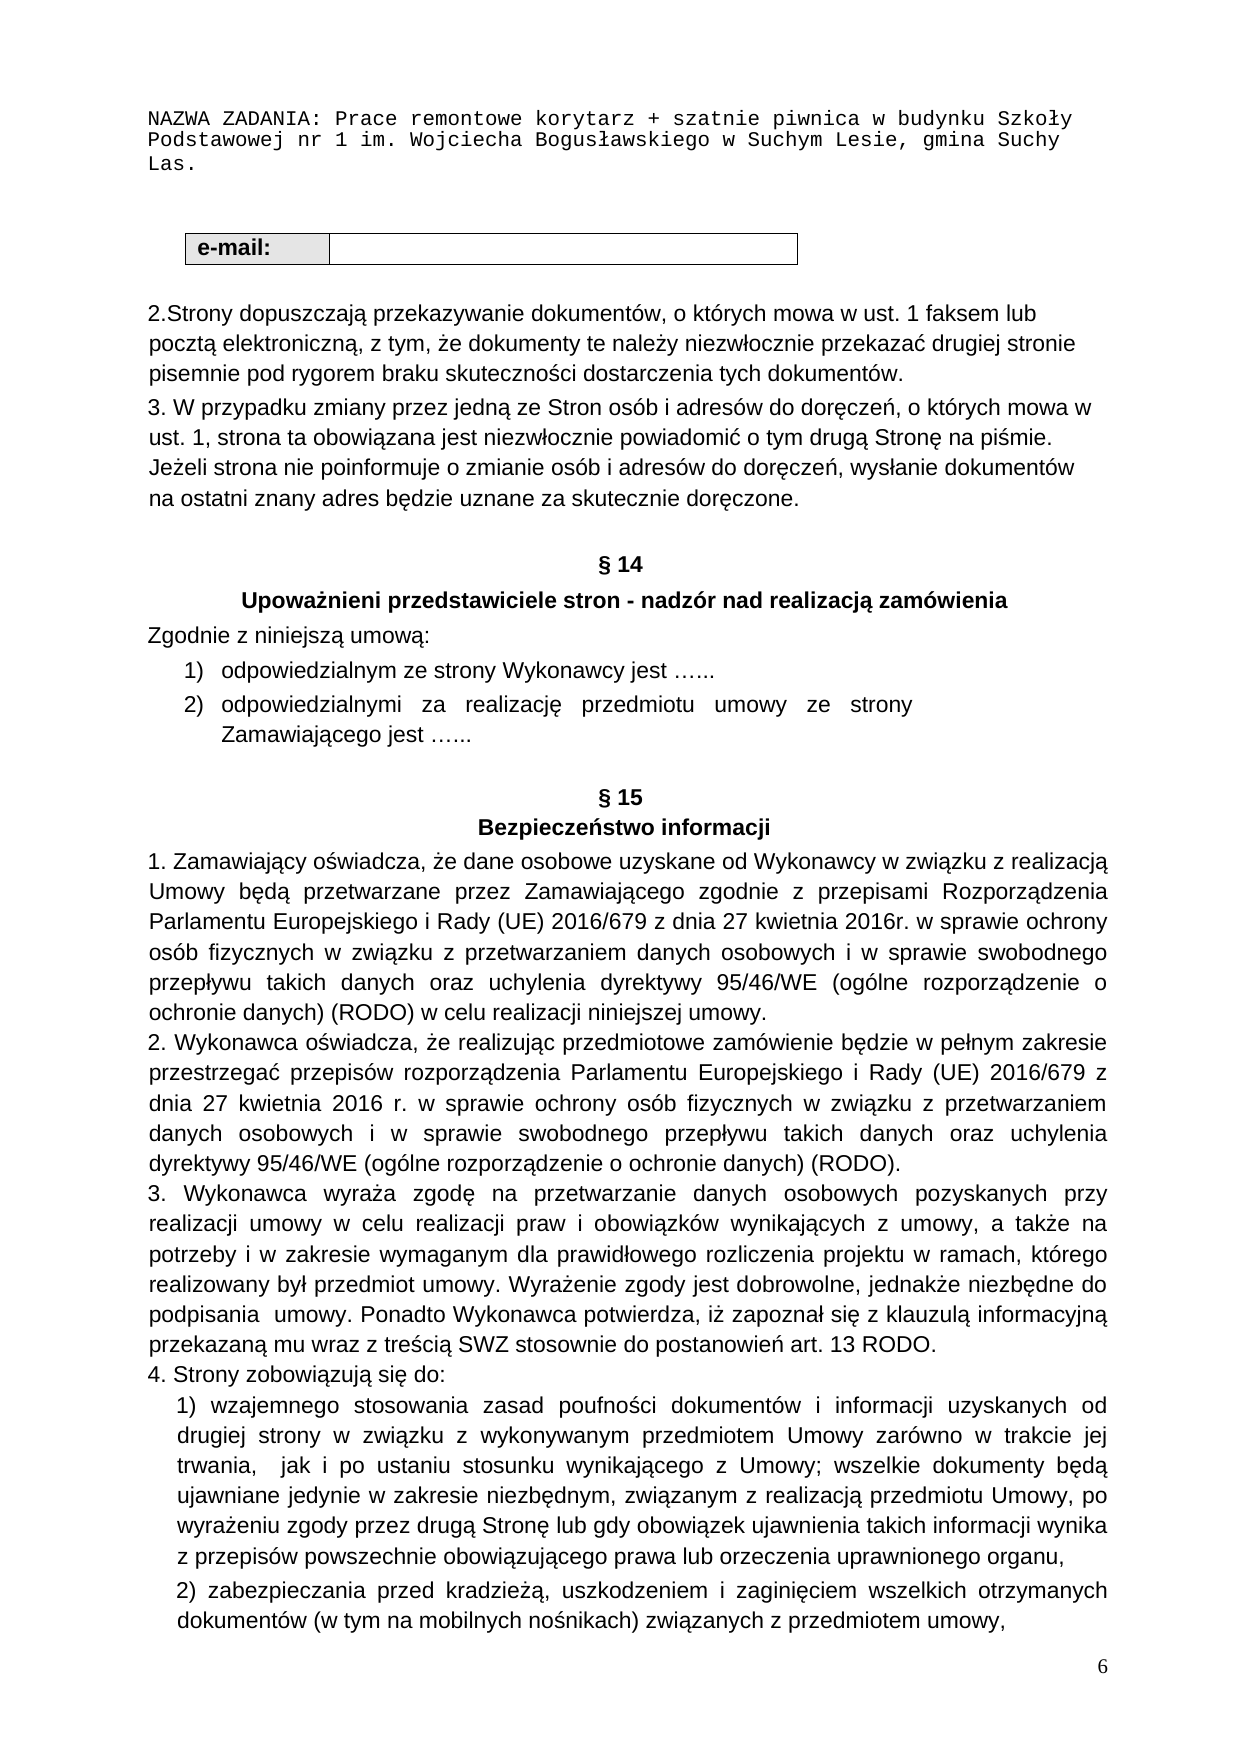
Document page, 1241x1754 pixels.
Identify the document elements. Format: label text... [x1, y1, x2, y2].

list odpowiedzialnymi za realizację przedmiotu umowy ze strony Zamawiającego jest …... [183, 691, 913, 747]
table_cell [330, 234, 797, 264]
text 2) zabezpieczania przed kradzieżą, uszkodzeniem i zaginięciem wszelkich otrzymanych dokumentów (w tym na mobilnych nośnikach) związanych z przedmiotem umowy, [176, 1577, 1108, 1633]
text 1) wzajemnego stosowania zasad poufności dokumentów i informacji uzyskanych od drugiej strony w związku z wykonywanym przedmiotem Umowy zarówno w trakcie jej trwania, jak i po ustaniu stosunku wynikającego z Umowy; wszelkie dokumenty będą ujawniane jedynie w zakresie niezbędnym, związanym z realizacją przedmiotu Umowy, po wyrażeniu zgody przez drugą Stronę lub gdy obowiązek ujawnienia takich informacji wynika z przepisów powszechnie obowiązującego prawa lub orzeczenia uprawnionego organu, [176, 1392, 1108, 1569]
text 4. Strony zobowiązują się do: [147, 1361, 1108, 1388]
text 3. Wykonawca wyraża zgodę na przetwarzanie danych osobowych pozyskanych przy realizacji umowy w celu realizacji praw i obowiązków wynikających z umowy, a także na potrzeby i w zakresie wymaganym dla prawidłowego rozliczenia projektu w ramach, którego realizowany był przedmiot umowy. Wyrażenie zgody jest dobrowolne, jednakże niezbędne do podpisania umowy. Ponadto Wykonawca potwierdza, iż zapoznał się z klauzulą informacyjną przekazaną mu wraz z treścią SWZ stosownie do postanowień art. 13 RODO. [147, 1180, 1108, 1357]
list odpowiedzialnym ze strony Wykonawcy jest …... [183, 657, 913, 683]
text 3. W przypadku zmiany przez jedną ze Stron osób i adresów do doręczeń, o których mowa w ust. 1, strona ta obowiązana jest niezwłocznie powiadomić o tym drugą Stronę na piśmie. Jeżeli strona nie poinformuje o zmianie osób i adresów do doręczeń, wysłanie dokumentów na ostatni znany adres będzie uznane za skutecznie doręczone. [147, 394, 1094, 511]
text 2. Wykonawca oświadcza, że realizując przedmiotowe zamówienie będzie w pełnym zakresie przestrzegać przepisów rozporządzenia Parlamentu Europejskiego i Rady (UE) 2016/679 z dnia 27 kwietnia 2016 r. w sprawie ochrony osób fizycznych w związku z przetwarzaniem danych osobowych i w sprawie swobodnego przepływu takich danych oraz uchylenia dyrektywy 95/46/WE (ogólne rozporządzenie o ochronie danych) (RODO). [147, 1029, 1108, 1176]
text Upoważnieni przedstawiciele stron - nadzór nad realizacją zamówienia [148, 587, 1108, 613]
text § 14 [176, 551, 1064, 578]
text 2.Strony dopuszczają przekazywanie dokumentów, o których mowa w ust. 1 faksem lub pocztą elektroniczną, z tym, że dokumenty te należy niezwłocznie przekazać drugiej stronie pisemnie pod rygorem braku skuteczności dostarczenia tych dokumentów. [147, 299, 1094, 386]
text § 15 [132, 783, 1108, 810]
text Bezpieczeństwo informacji [147, 814, 1101, 840]
text Zgodnie z niniejszą umową: [147, 622, 1108, 648]
text 1. Zamawiający oświadcza, że dane osobowe uzyskane od Wykonawcy w związku z realizacją Umowy będą przetwarzane przez Zamawiającego zgodnie z przepisami Rozporządzenia Parlamentu Europejskiego i Rady (UE) 2016/679 z dnia 27 kwietnia 2016r. w sprawie ochrony osób fizycznych w związku z przetwarzaniem danych osobowych i w sprawie swobodnego przepływu takich danych oraz uchylenia dyrektywy 95/46/WE (ogólne rozporządzenie o ochronie danych) (RODO) w celu realizacji niniejszej umowy. [147, 848, 1108, 1025]
table_cell e-mail: [186, 234, 329, 264]
